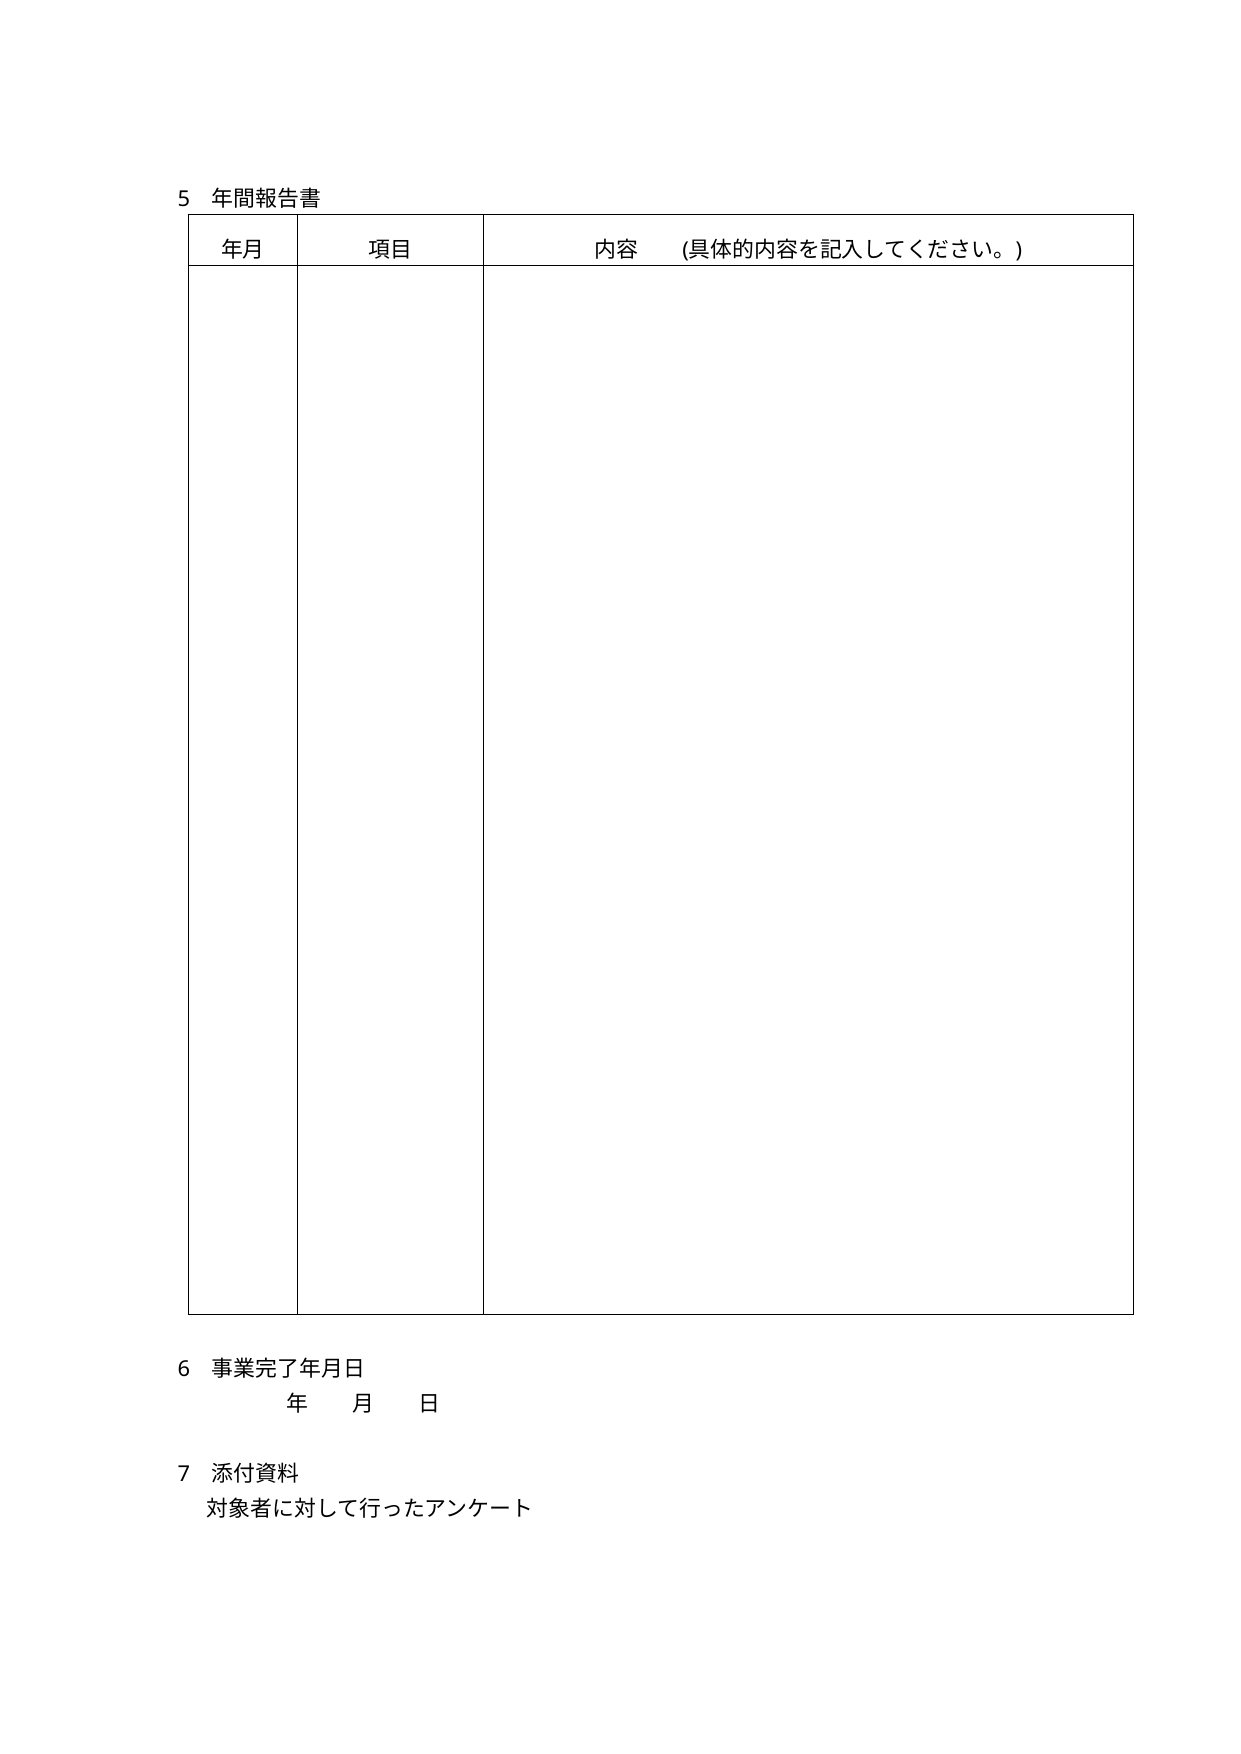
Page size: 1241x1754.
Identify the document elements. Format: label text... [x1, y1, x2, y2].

text 対象者に対して行ったアンケート [177, 1489, 1063, 1524]
text 年 月 日 [177, 1385, 1063, 1420]
text 7 添付資料 [177, 1454, 1063, 1489]
table_cell [189, 266, 297, 1314]
table_cell [484, 266, 1133, 1314]
table_header 項目 [298, 215, 483, 265]
text 6 事業完了年月日 [177, 1350, 1063, 1385]
text 5 年間報告書 [177, 179, 1063, 214]
table_header 年月 [189, 215, 297, 265]
table_header 内容 (具体的内容を記入してください。) [484, 215, 1133, 265]
table_cell [298, 266, 483, 1314]
